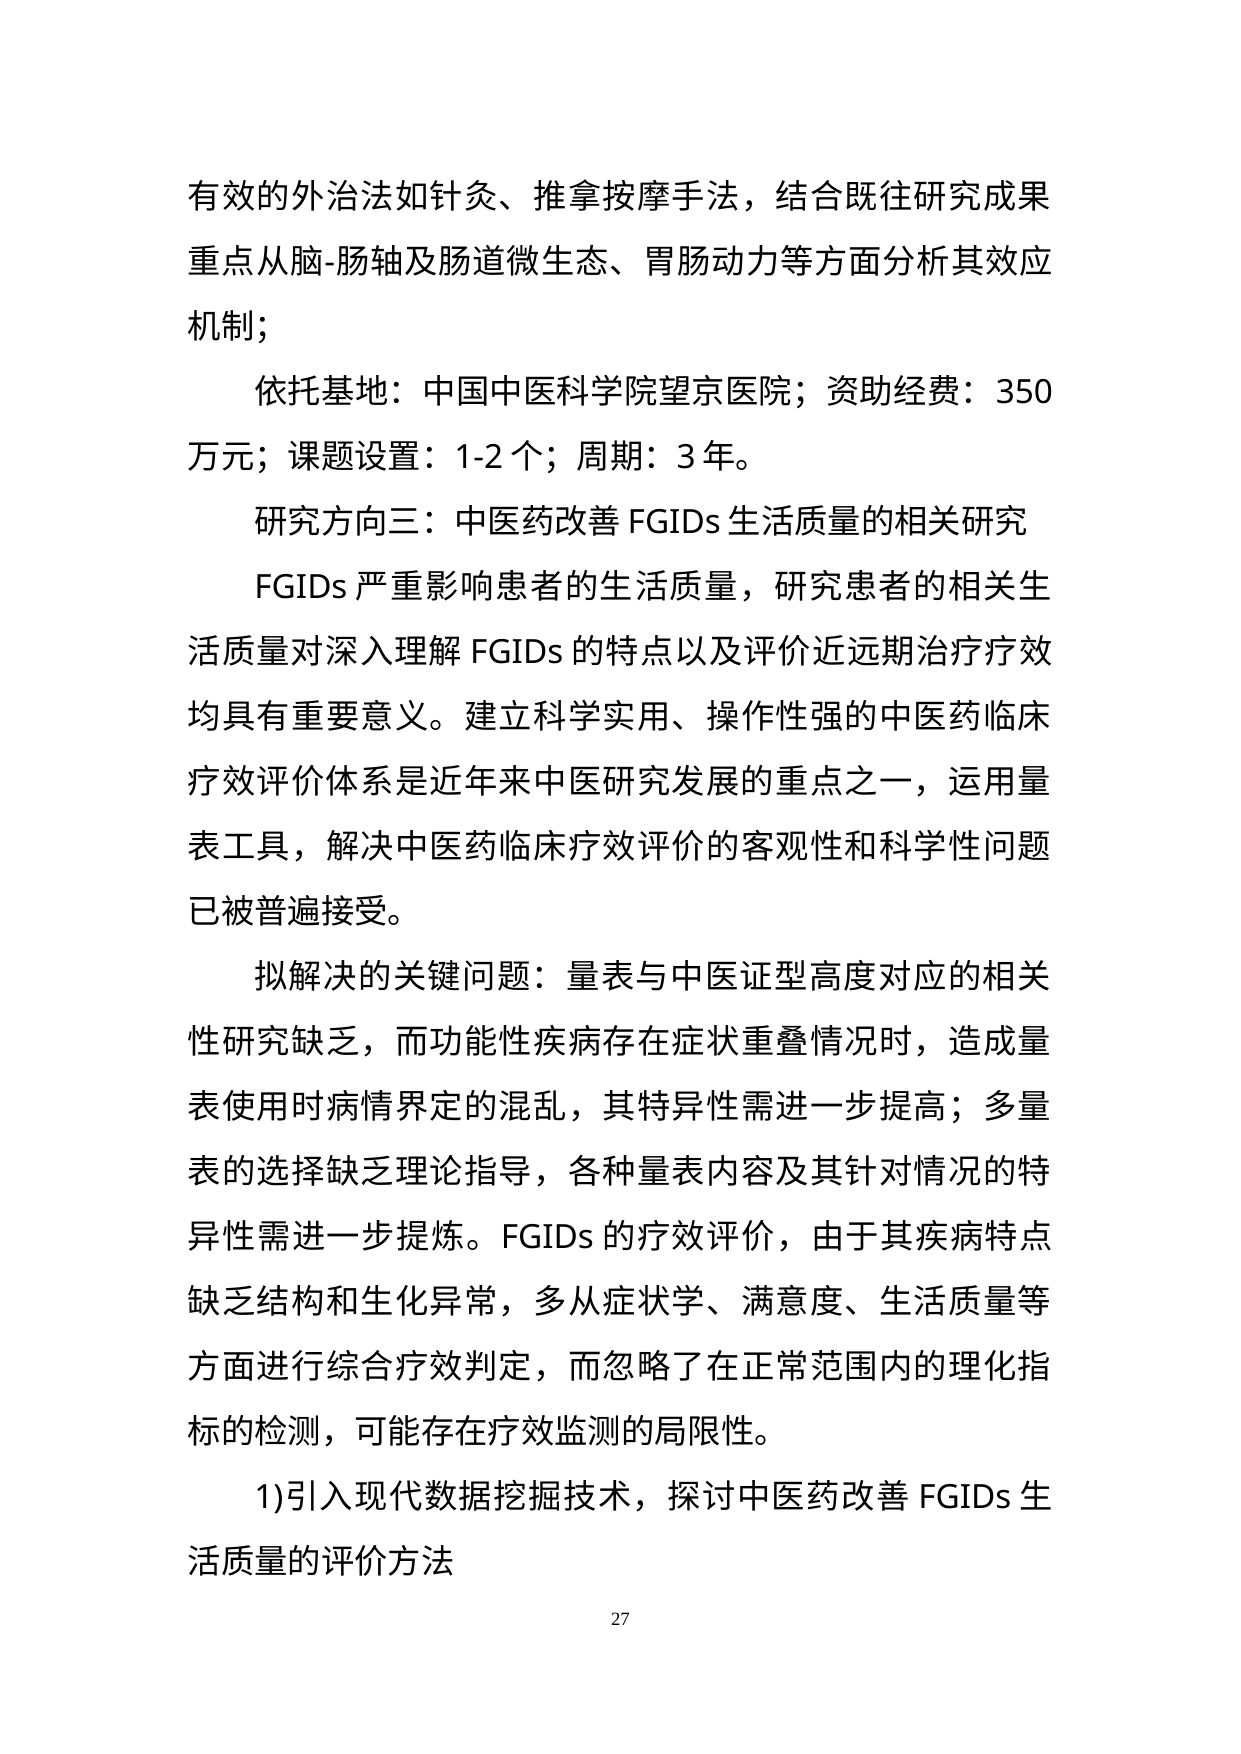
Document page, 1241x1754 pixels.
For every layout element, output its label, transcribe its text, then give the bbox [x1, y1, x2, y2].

text 拟解决的关键问题：量表与中医证型高度对应的相关性研究缺乏，而功能性疾病存在症状重叠情况时，造成量表使用时病情界定的混乱，其特异性需进一步提高；多量表的选择缺乏理论指导，各种量表内容及其针对情况的特异性需进一步提炼。FGIDs的疗效评价，由于其疾病特点缺乏结构和生化异常，多从症状学、满意度、生活质量等方面进行综合疗效判定，而忽略了在正常范围内的理化指标的检测，可能存在疗效监测的局限性。 [187, 942, 1053, 1462]
text 研究方向三：中医药改善FGIDs生活质量的相关研究 [187, 487, 1053, 552]
text 1)引入现代数据挖掘技术，探讨中医药改善FGIDs生活质量的评价方法 [187, 1462, 1053, 1592]
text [187, 162, 1053, 357]
text FGIDs严重影响患者的生活质量，研究患者的相关生活质量对深入理解FGIDs的特点以及评价近远期治疗疗效均具有重要意义。建立科学实用、操作性强的中医药临床疗效评价体系是近年来中医研究发展的重点之一，运用量表工具，解决中医药临床疗效评价的客观性和科学性问题已被普遍接受。 [187, 552, 1053, 942]
text 依托基地：中国中医科学院望京医院；资助经费：350万元；课题设置：1-2个；周期：3年。 [187, 357, 1053, 487]
